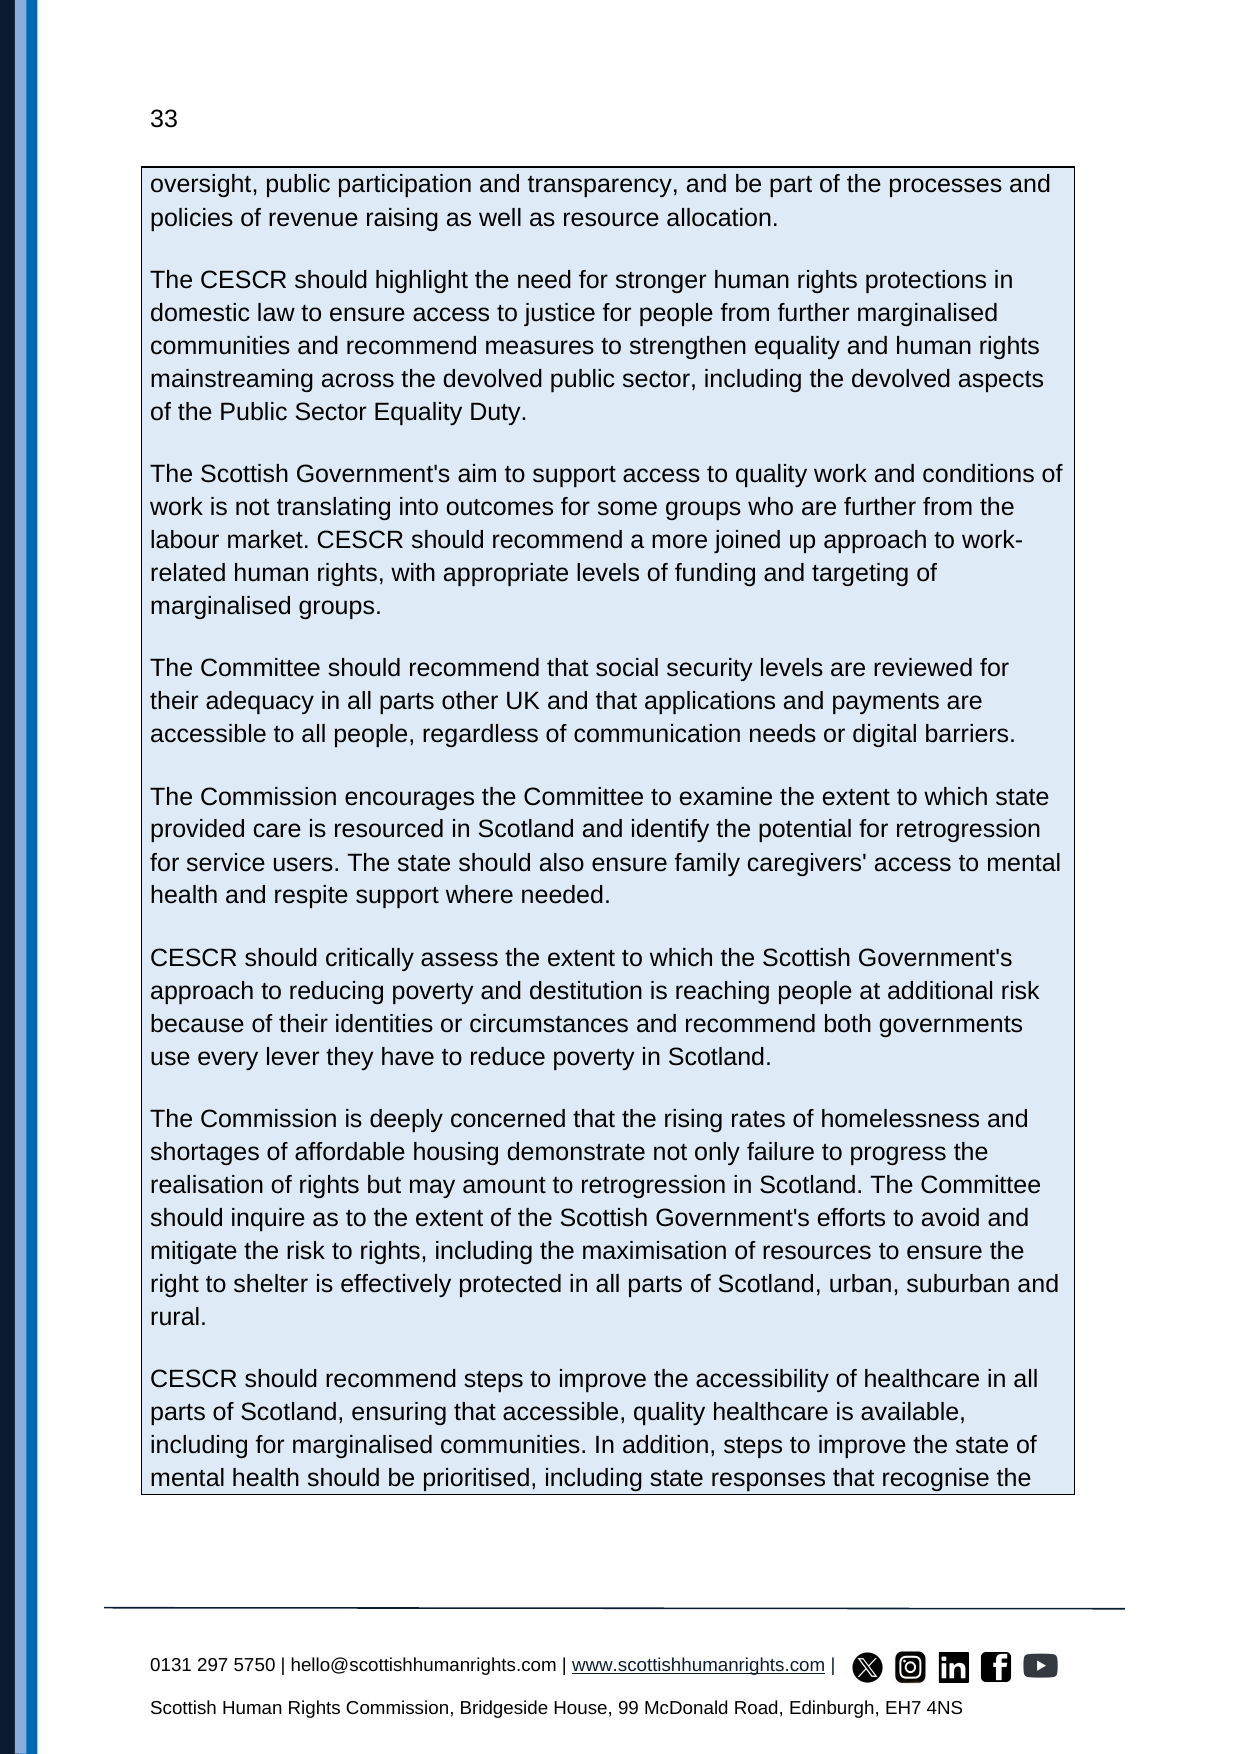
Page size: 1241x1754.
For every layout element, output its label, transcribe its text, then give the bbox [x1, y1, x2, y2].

text The Commission encourages the Committee to examine the extent to which state provided care is resourced in Scotland and identify the potential for retrogression for service users. The state should also ensure family caregivers' access to mental health and respite support where needed. [142, 778, 1074, 909]
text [142, 168, 1074, 231]
picture [938, 1639, 1067, 1692]
text The Scottish Government's aim to support access to quality work and conditions of work is not translating into outcomes for some groups who are further from the labour market. CESCR should recommend a more joined up approach to work-related human rights, with appropriate levels of funding and targeting of marginalised groups. [142, 456, 1074, 620]
text The Commission is deeply concerned that the rising rates of homelessness and shortages of affordable housing demonstrate not only failure to progress the realisation of rights but may amount to retrogression in Scotland. The Committee should inquire as to the extent of the Scottish Government's efforts to avoid and mitigate the risk to rights, including the maximisation of resources to ensure the right to shelter is effectively protected in all parts of Scotland, urban, suburban and rural. [142, 1101, 1074, 1331]
picture [891, 1648, 929, 1686]
text The CESCR should highlight the need for stronger human rights protections in domestic law to ensure access to justice for people from further marginalised communities and recommend measures to strengthen equality and human rights mainstreaming across the devolved public sector, including the devolved aspects of the Public Sector Equality Duty. [142, 262, 1074, 426]
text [142, 1361, 1074, 1494]
text CESCR should critically assess the extent to which the Scottish Government's approach to reducing poverty and destitution is reaching people at additional risk because of their identities or circumstances and recommend both governments use every lever they have to reduce poverty in Scotland. [142, 939, 1074, 1071]
picture [850, 1649, 886, 1686]
text The Committee should recommend that social security levels are reviewed for their adequacy in all parts other UK and that applications and payments are accessible to all people, regardless of communication needs or digital barriers. [142, 650, 1074, 748]
